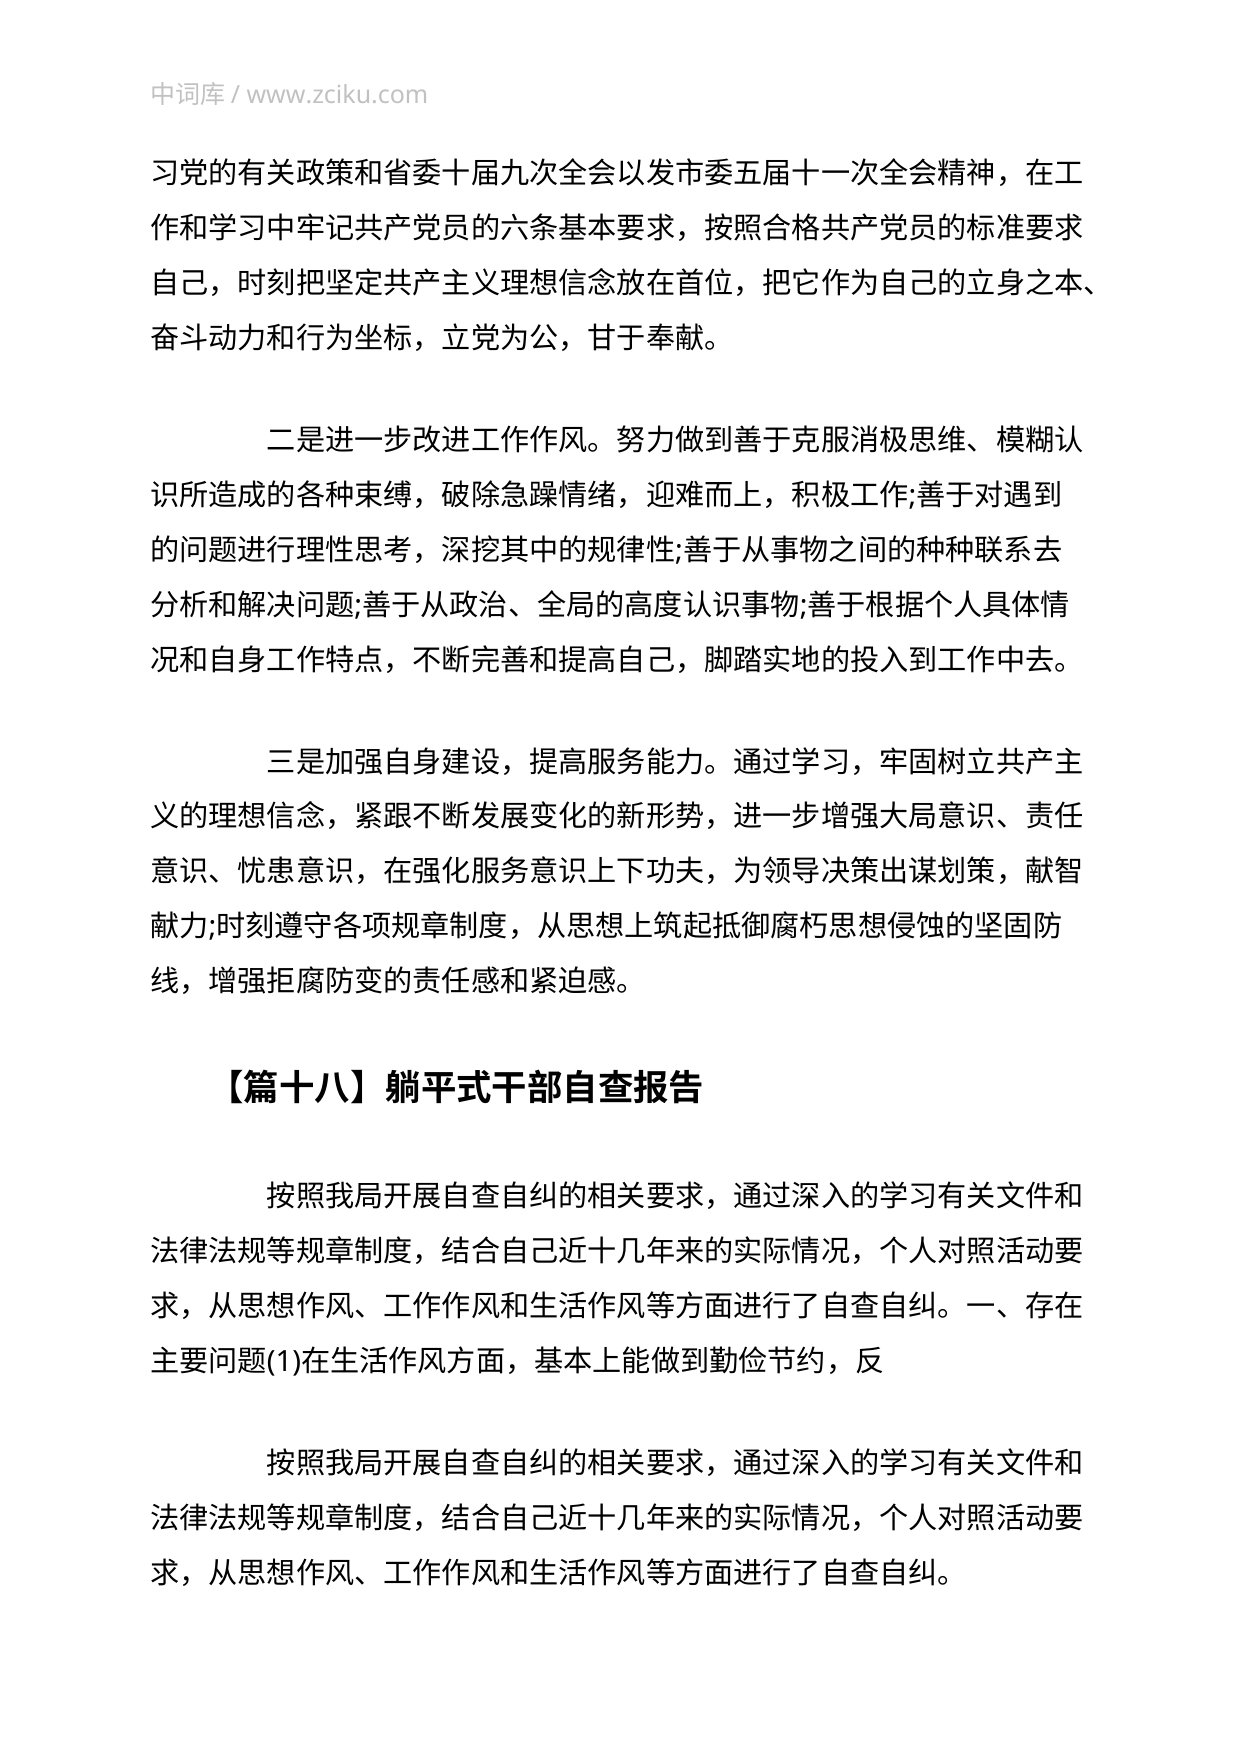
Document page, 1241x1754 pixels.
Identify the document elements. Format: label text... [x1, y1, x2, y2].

text 按照我局开展自查自纠的相关要求，通过深入的学习有关文件和法律法规等规章制度，结合自己近十几年来的实际情况，个人对照活动要求，从思想作风、工作作风和生活作风等方面进行了自查自纠。一、存在主要问题(1)在生活作风方面，基本上能做到勤俭节约，反 [150, 1173, 1090, 1380]
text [150, 150, 1090, 357]
text 二是进一步改进工作作风。努力做到善于克服消极思维、模糊认识所造成的各种束缚，破除急躁情绪，迎难而上，积极工作;善于对遇到的问题进行理性思考，深挖其中的规律性;善于从事物之间的种种联系去分析和解决问题;善于从政治、全局的高度认识事物;善于根据个人具体情况和自身工作特点，不断完善和提高自己，脚踏实地的投入到工作中去。 [150, 416, 1090, 679]
text 【篇十八】躺平式干部自查报告 [150, 1059, 1090, 1111]
text 三是加强自身建设，提高服务能力。通过学习，牢固树立共产主义的理想信念，紧跟不断发展变化的新形势，进一步增强大局意识、责任意识、忧患意识，在强化服务意识上下功夫，为领导决策出谋划策，献智献力;时刻遵守各项规章制度，从思想上筑起抵御腐朽思想侵蚀的坚固防线，增强拒腐防变的责任感和紧迫感。 [150, 738, 1090, 1000]
text 按照我局开展自查自纠的相关要求，通过深入的学习有关文件和法律法规等规章制度，结合自己近十几年来的实际情况，个人对照活动要求，从思想作风、工作作风和生活作风等方面进行了自查自纠。 [150, 1440, 1090, 1592]
